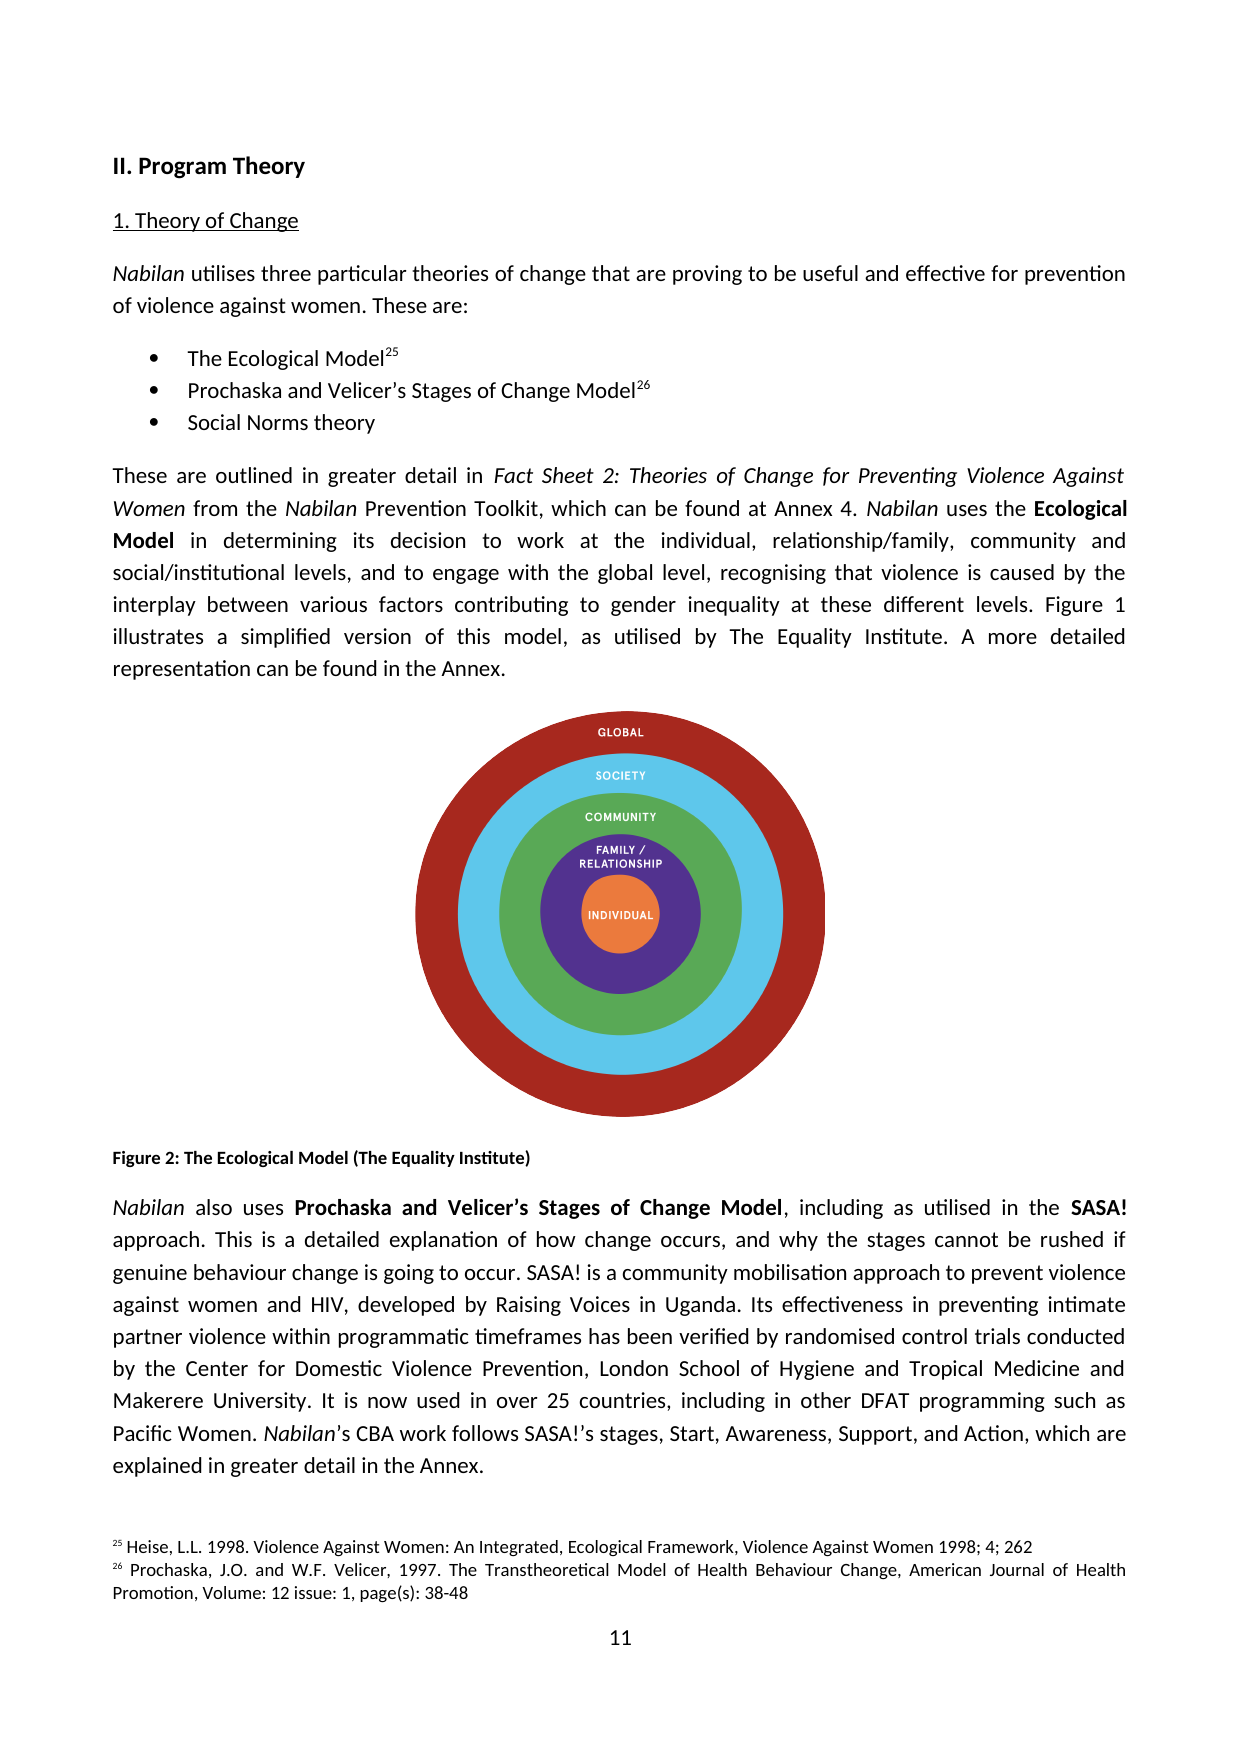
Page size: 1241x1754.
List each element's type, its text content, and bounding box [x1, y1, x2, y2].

text Nabilan also uses Prochaska and Velicer’s Stages of Change Model, including as utilised in the SASA! approach. This is a detailed explanation of how change occurs, and why the stages cannot be rushed if genuine behaviour change is going to occur. SASA! is a community mobilisation approach to prevent violence against women and HIV, developed by Raising Voices in Uganda. Its effectiveness in preventing intimate partner violence within programmatic timeframes has been verified by randomised control trials conducted by the Center for Domestic Violence Prevention, London School of Hygiene and Tropical Medicine and Makerere University. It is now used in over 25 countries, including in other DFAT programming such as Pacific Women. Nabilan’s CBA work follows SASA!’s stages, Start, Awareness, Support, and Action, which are explained in greater detail in the Annex. [112, 1193, 1128, 1479]
subtitle II. Program Theory [112, 150, 1128, 181]
list Social Norms theory [150, 408, 1128, 436]
text Figure 2: The Ecological Model (The Equality Institute) [112, 1146, 1128, 1169]
text Nabilan utilises three particular theories of change that are proving to be useful and effective for prevention of violence against women. These are: [112, 259, 1128, 319]
list Prochaska and Velicer’s Stages of Change Model [150, 376, 1128, 404]
picture [415, 711, 825, 1117]
list The Ecological Model [150, 344, 1128, 372]
subtitle 1. Theory of Change [112, 206, 1128, 234]
text These are outlined in greater detail in Fact Sheet 2: Theories of Change for Preventing Violence Against Women from the Nabilan Prevention Toolkit, which can be found at Annex 4. Nabilan uses the Ecological Model in determining its decision to work at the individual, relationship/family, community and social/institutional levels, and to engage with the global level, recognising that violence is caused by the interplay between various factors contributing to gender inequality at these different levels. Figure 1 illustrates a simplified version of this model, as utilised by The Equality Institute. A more detailed representation can be found in the Annex. [112, 461, 1128, 683]
